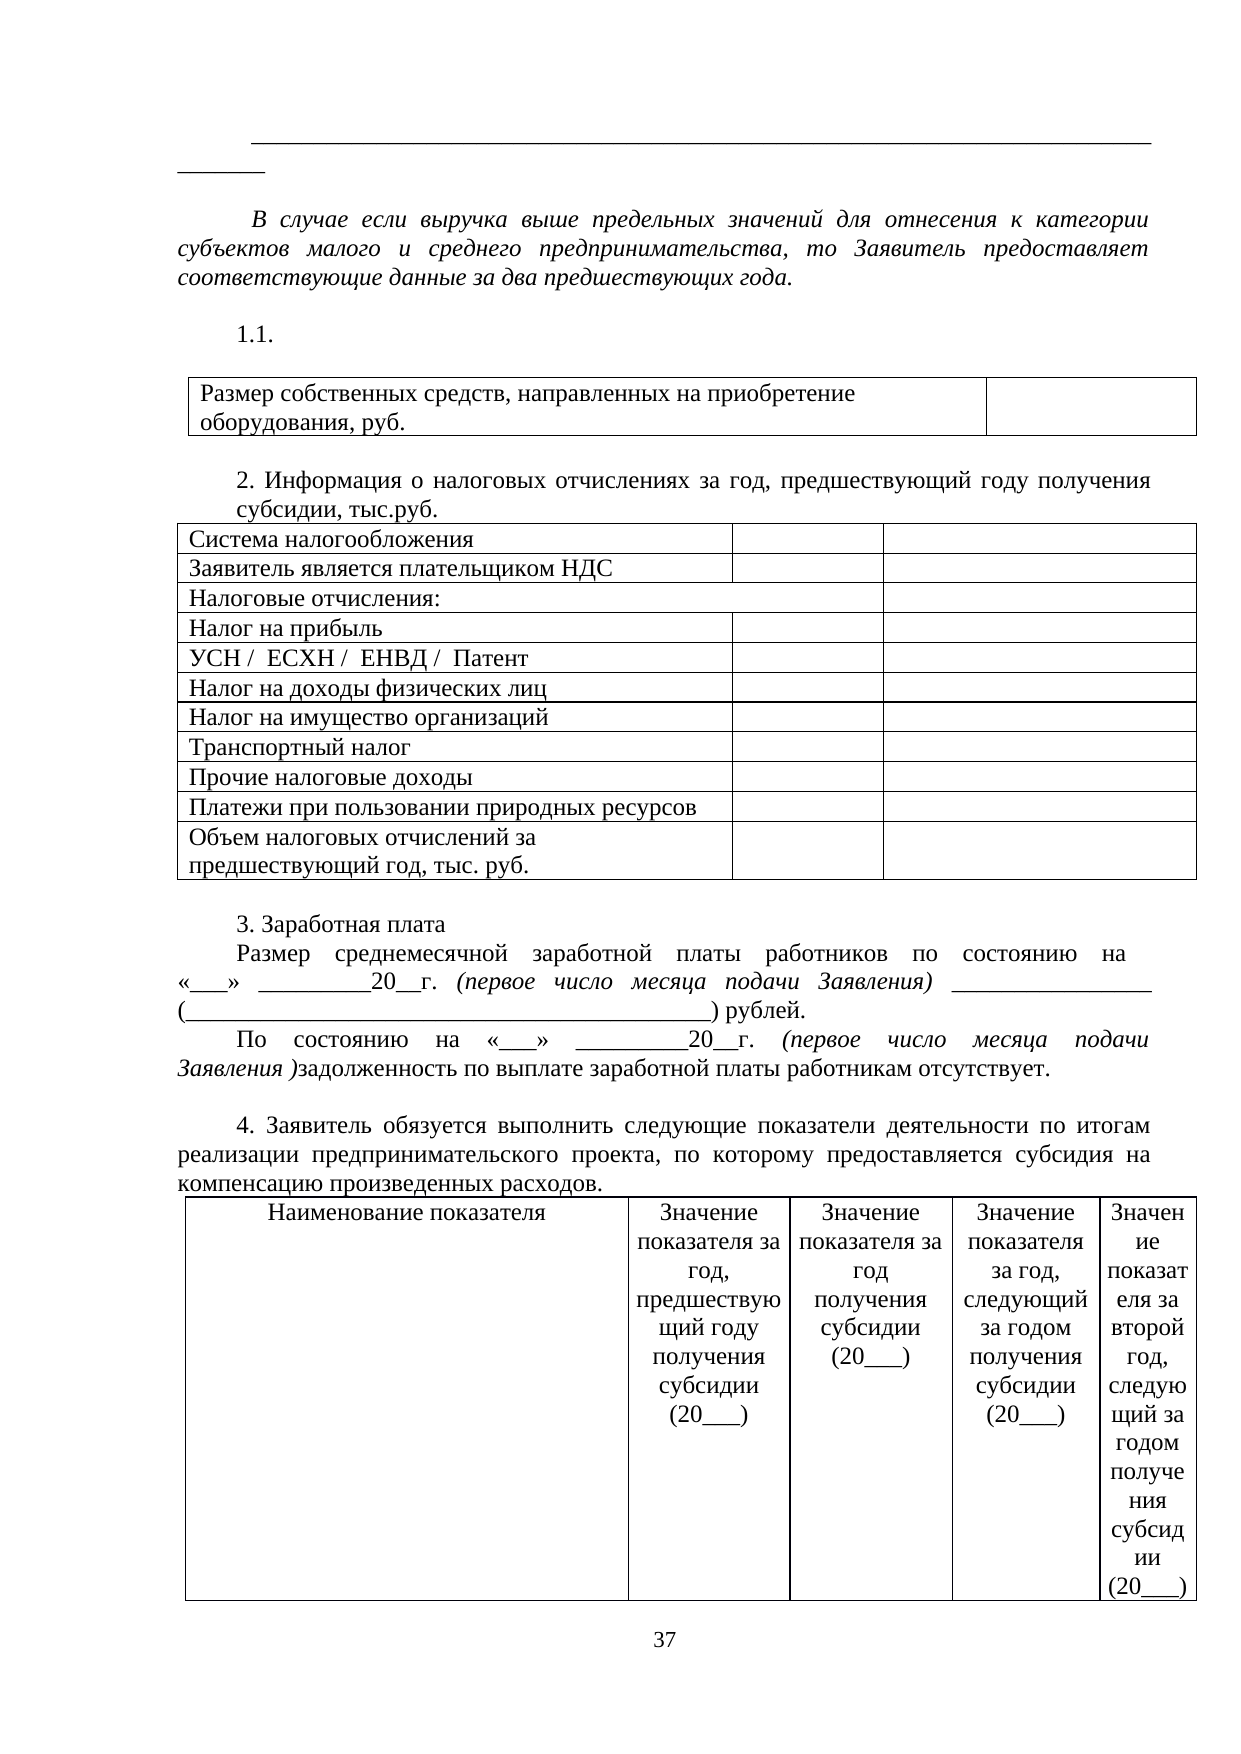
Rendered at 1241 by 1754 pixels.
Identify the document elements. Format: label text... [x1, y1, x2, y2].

text По состоянию на «___» _________20__г. (первое число месяца подачи Заявления )задолженность по выплате заработной платы работникам отсутствует. [177, 1024, 1152, 1081]
text 1.1. [177, 319, 1152, 348]
table_cell [884, 703, 1196, 731]
table_cell [884, 732, 1196, 761]
table_cell [733, 673, 883, 701]
table_header Наименование показателя [186, 1198, 628, 1600]
table_cell [733, 762, 883, 791]
table_cell Налог на прибыль [178, 613, 732, 642]
table_header Система налогообложения [178, 524, 732, 552]
table_cell [884, 673, 1196, 701]
text Размер среднемесячной заработной платы работников по состоянию на «___» _________20__г. (первое число месяца подачи Заявления) ________________ (__________________________________________) рублей. [177, 938, 1152, 1024]
text _______________________________________________________________________________ [177, 118, 1152, 176]
text В случае если выручка выше предельных значений для отнесения к категории субъектов малого и среднего предпринимательства, то Заявитель предоставляет соответствующие данные за два предшествующих года. [177, 204, 1152, 291]
table_header [733, 524, 883, 552]
table_cell Налог на доходы физических лиц [178, 673, 732, 701]
table_cell [884, 554, 1196, 582]
table_cell [733, 554, 883, 582]
table_cell Прочие налоговые доходы [178, 762, 732, 791]
table_cell [884, 643, 1196, 672]
table_cell Транспортный налог [178, 732, 732, 761]
table_cell Налоговые отчисления: [178, 583, 883, 612]
table_cell УСН / ЕСХН / ЕНВД / Патент [178, 643, 732, 672]
table_cell [733, 792, 883, 821]
table_cell [884, 822, 1196, 879]
table_header Значение показателя за год получения субсидии (20___) [791, 1198, 952, 1600]
table_header Значение показателя за год, следующий за годом получения субсидии (20___) [953, 1198, 1099, 1600]
text 3. Заработная плата [236, 909, 1152, 938]
table_header Значение показателя за год, предшествующий году получения субсидии (20___) [629, 1198, 789, 1600]
table_header Значение показателя за второй год, следующий за годом получения субсидии (20___) [1101, 1198, 1196, 1600]
table_cell [733, 703, 883, 731]
table_header [987, 378, 1196, 435]
table_header [884, 524, 1196, 552]
table_cell Заявитель является плательщиком НДС [178, 554, 732, 582]
table_header Размер собственных средств, направленных на приобретение оборудования, руб. [189, 378, 986, 435]
table_cell [733, 822, 883, 879]
table_cell [884, 613, 1196, 642]
table_cell Налог на имущество организаций [178, 703, 732, 731]
text 2. Информация о налоговых отчислениях за год, предшествующий году получения субсидии, тыс.руб. [236, 465, 1152, 523]
text 4. Заявитель обязуется выполнить следующие показатели деятельности по итогам реализации предпринимательского проекта, по которому предоставляется субсидия на компенсацию произведенных расходов. [177, 1110, 1152, 1196]
table_cell [884, 792, 1196, 821]
table_cell [733, 613, 883, 642]
table_cell Платежи при пользовании природных ресурсов [178, 792, 732, 821]
table_cell [884, 762, 1196, 791]
table_cell [733, 732, 883, 761]
table_cell [733, 643, 883, 672]
table_cell [884, 583, 1196, 612]
table_cell Объем налоговых отчислений за предшествующий год, тыс. руб. [178, 822, 732, 879]
